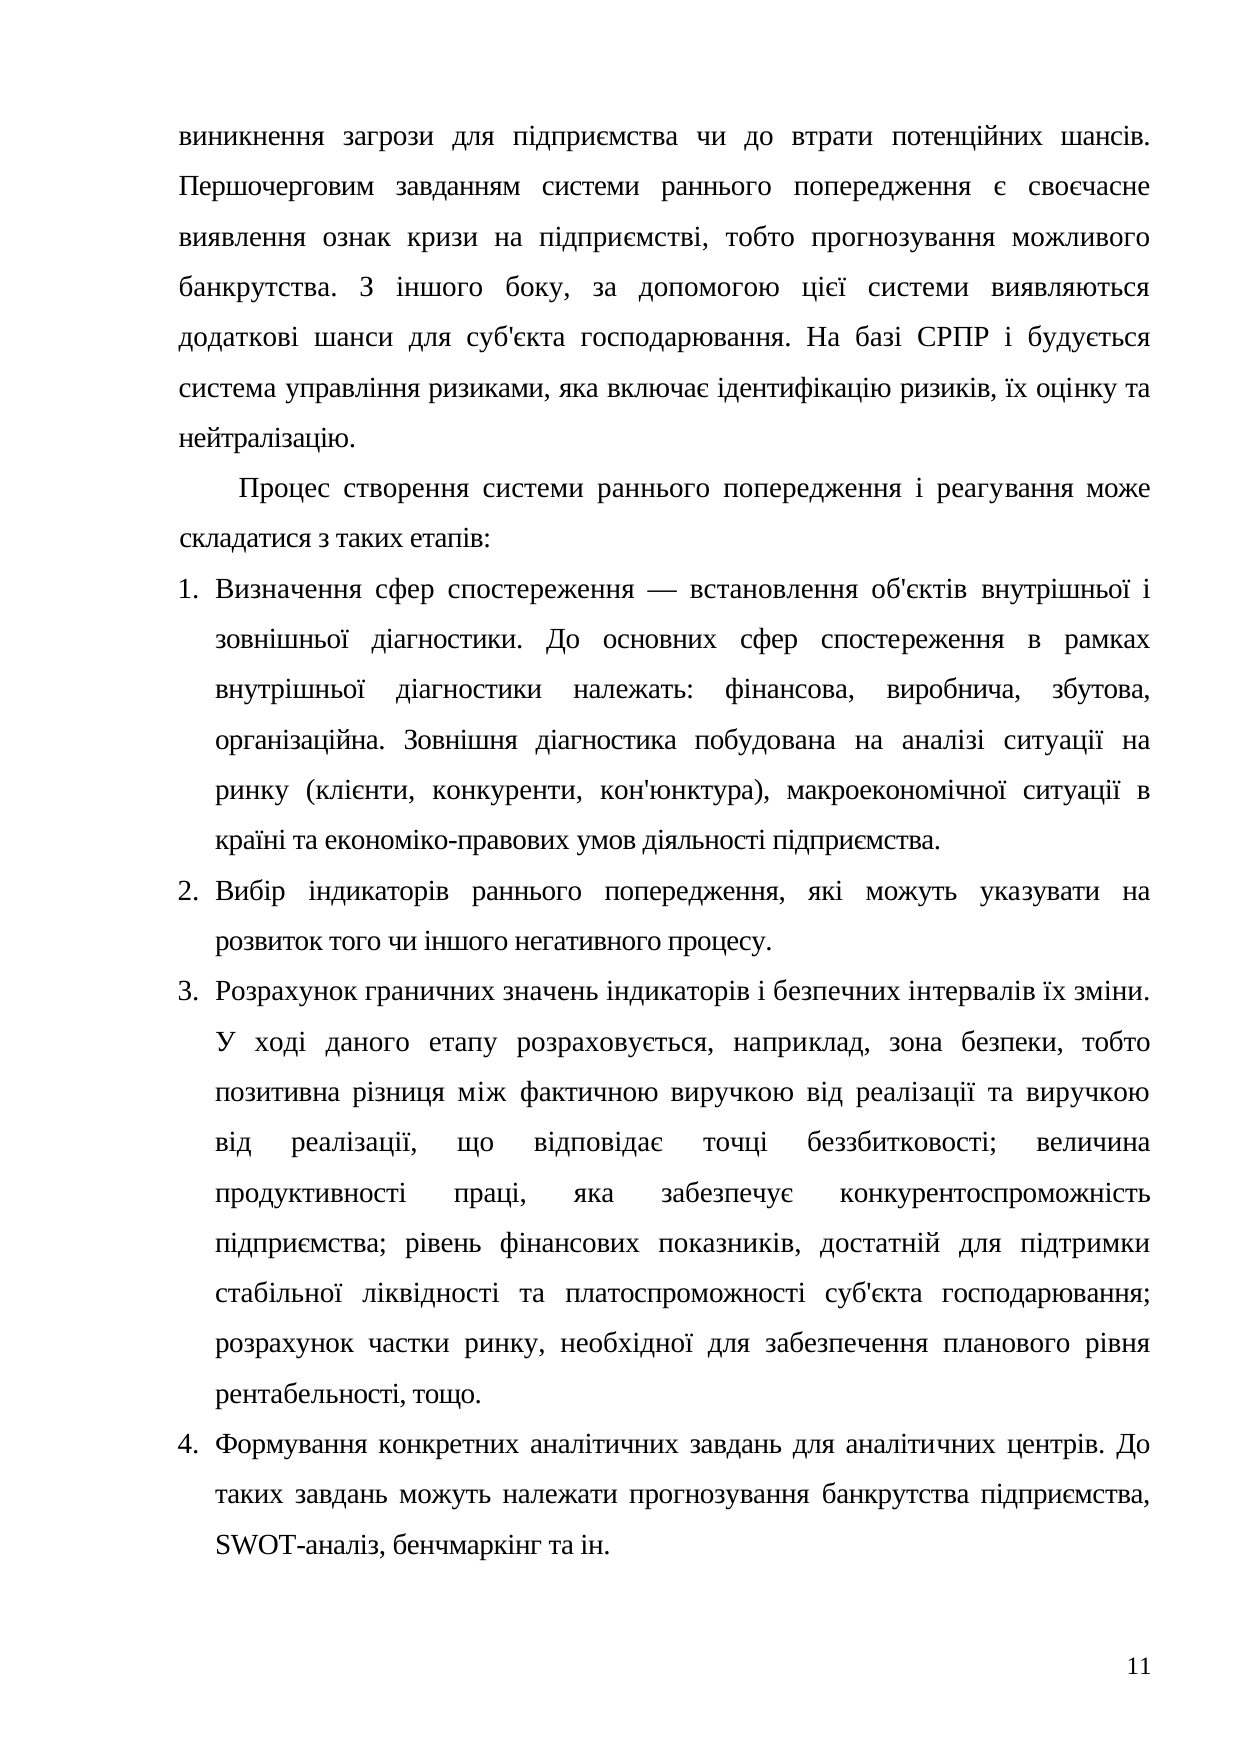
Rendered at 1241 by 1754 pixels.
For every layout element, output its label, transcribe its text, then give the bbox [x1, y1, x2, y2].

list Розрахунок граничних значень індикаторів і безпечних інтервалів їх зміни. У ході даного етапу розраховується, наприклад, зона безпеки, тобто позитивна різниця між фактичною виручкою від реалізації та виручкою від реалізації, що відповідає точці беззбитковості; величина продуктивності праці, яка забезпечує конкурентоспроможність підприємства; рівень фінансових показників, достатній для підтримки стабільної ліквідності та платоспроможності суб'єкта господарювання; розрахунок частки ринку, необхідної для забезпечення планового рівня рентабельності, тощо. [177, 973, 1151, 1409]
text Процес створення системи раннього попередження і реагування може складатися з таких етапів: [179, 470, 1151, 554]
list Визначення сфер спостереження — встановлення об'єктів внутрішньої і зовнішньої діагностики. До основних сфер спостереження в рамках внутрішньої діагностики належать: фінансова, виробнича, збутова, організаційна. Зовнішня діагностика побудована на аналізі ситуації на ринку (клієнти, конкуренти, кон'юнктура), макроекономічної ситуації в країні та економіко-правових умов діяльності підприємства. [177, 571, 1151, 856]
list Вибір індикаторів раннього попередження, які можуть указувати на розвиток того чи іншого негативного процесу. [177, 873, 1151, 957]
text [178, 118, 1151, 453]
list Формування конкретних аналітичних завдань для аналітичних центрів. До таких завдань можуть належати прогнозування банкрутства підприємства, SWOT-аналіз, бенчмаркінг та ін. [177, 1426, 1151, 1560]
